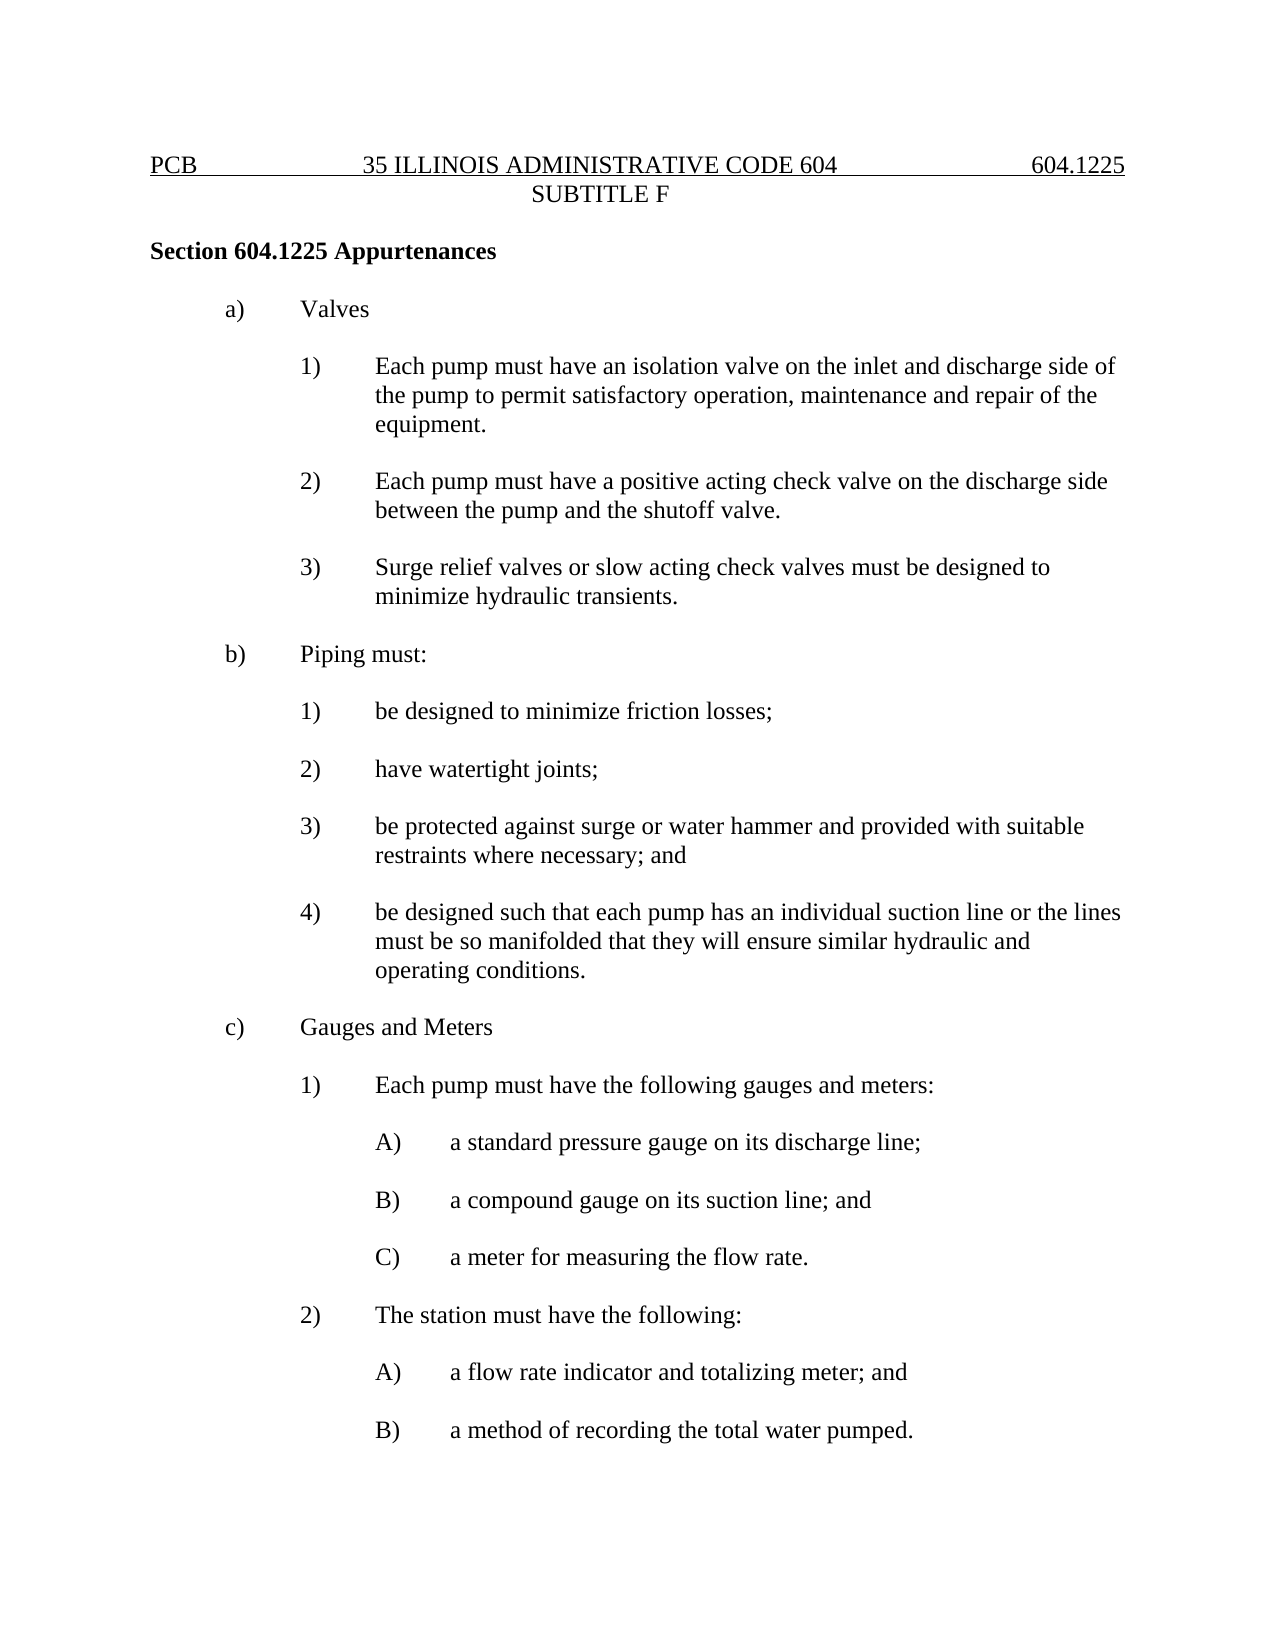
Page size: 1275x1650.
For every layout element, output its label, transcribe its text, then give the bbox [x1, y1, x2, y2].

text 4) be designed such that each pump has an individual suction line or the lines must be so manifolded that they will ensure similar hydraulic and operating conditions. [300, 897, 1125, 984]
text a) Valves [225, 294, 1125, 322]
text A) a flow rate indicator and totalizing meter; and [300, 1357, 1125, 1386]
text Section 604.1225 Appurtenances [150, 236, 1125, 265]
text 3) be protected against surge or water hammer and provided with suitable restraints where necessary; and [300, 811, 1125, 869]
text c) Gauges and Meters [150, 1012, 1125, 1041]
text B) a compound gauge on its suction line; and [375, 1185, 1125, 1214]
text B) a method of recording the total water pumped. [300, 1415, 1125, 1444]
text A) a standard pressure gauge on its discharge line; [375, 1127, 1125, 1156]
text b) Piping must: [150, 639, 1125, 667]
text C) a meter for measuring the flow rate. [375, 1242, 1125, 1271]
text 3) Surge relief valves or slow acting check valves must be designed to minimize hydraulic transients. [300, 552, 1125, 610]
text 1) be designed to minimize friction losses; [300, 696, 1125, 725]
text 2) have watertight joints; [300, 754, 1125, 782]
text 2) The station must have the following: [225, 1300, 1125, 1329]
text 1) Each pump must have an isolation valve on the inlet and discharge side of the pump to permit satisfactory operation, maintenance and repair of the equipment. [300, 351, 1125, 437]
text 1) Each pump must have the following gauges and meters: [225, 1070, 1125, 1099]
text 2) Each pump must have a positive acting check valve on the discharge side between the pump and the shutoff valve. [300, 466, 1125, 524]
